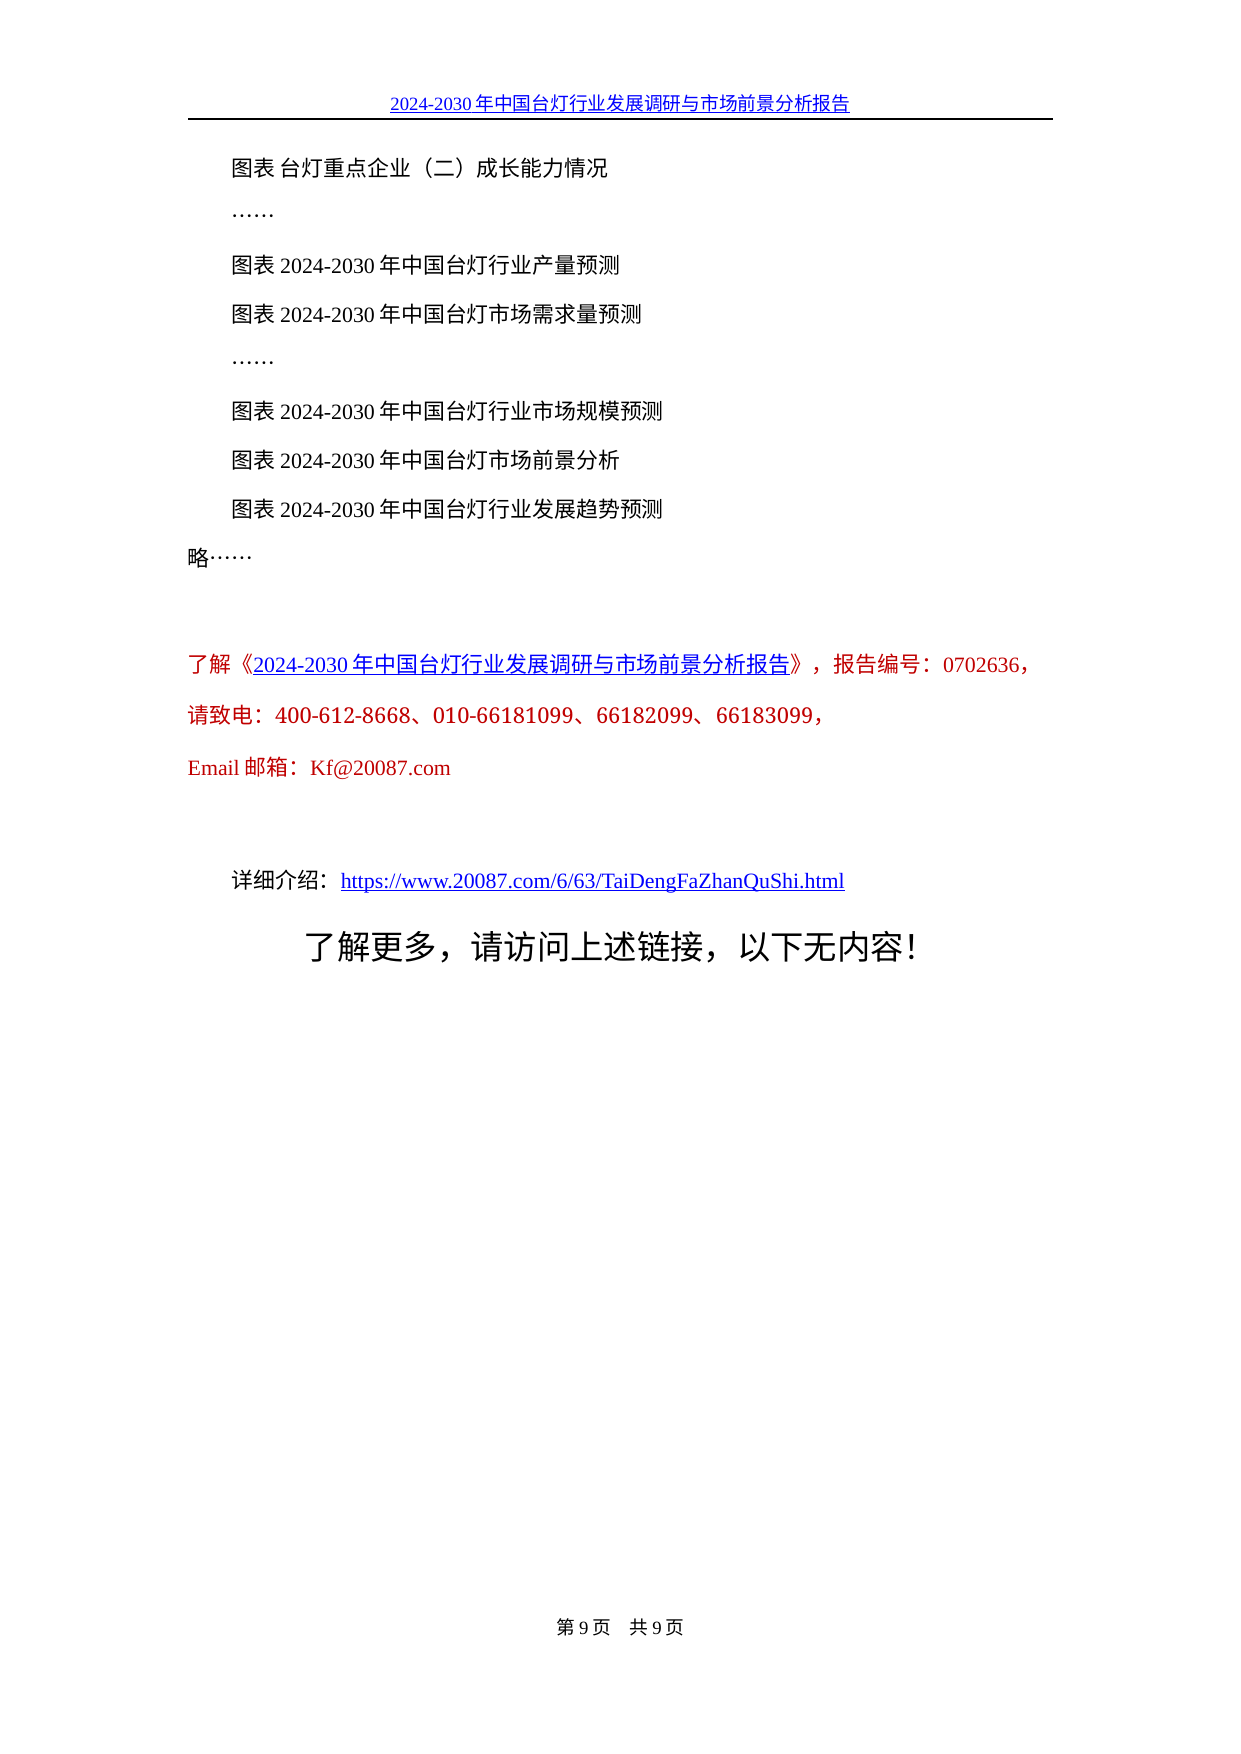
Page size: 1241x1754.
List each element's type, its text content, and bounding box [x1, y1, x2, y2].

text 请致电：400-612-8668、010-66181099、66182099、66183099， [187, 698, 1053, 731]
title 了解更多，请访问上述链接，以下无内容！ [187, 913, 1053, 978]
text 了解《2024-2030年中国台灯行业发展调研与市场前景分析报告》，报告编号：0702636， [187, 647, 1053, 679]
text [187, 150, 1053, 573]
text 详细介绍：https://www.20087.com/6/63/TaiDengFaZhanQuShi.html [187, 863, 1053, 895]
text Email邮箱：Kf@20087.com [187, 750, 1053, 782]
